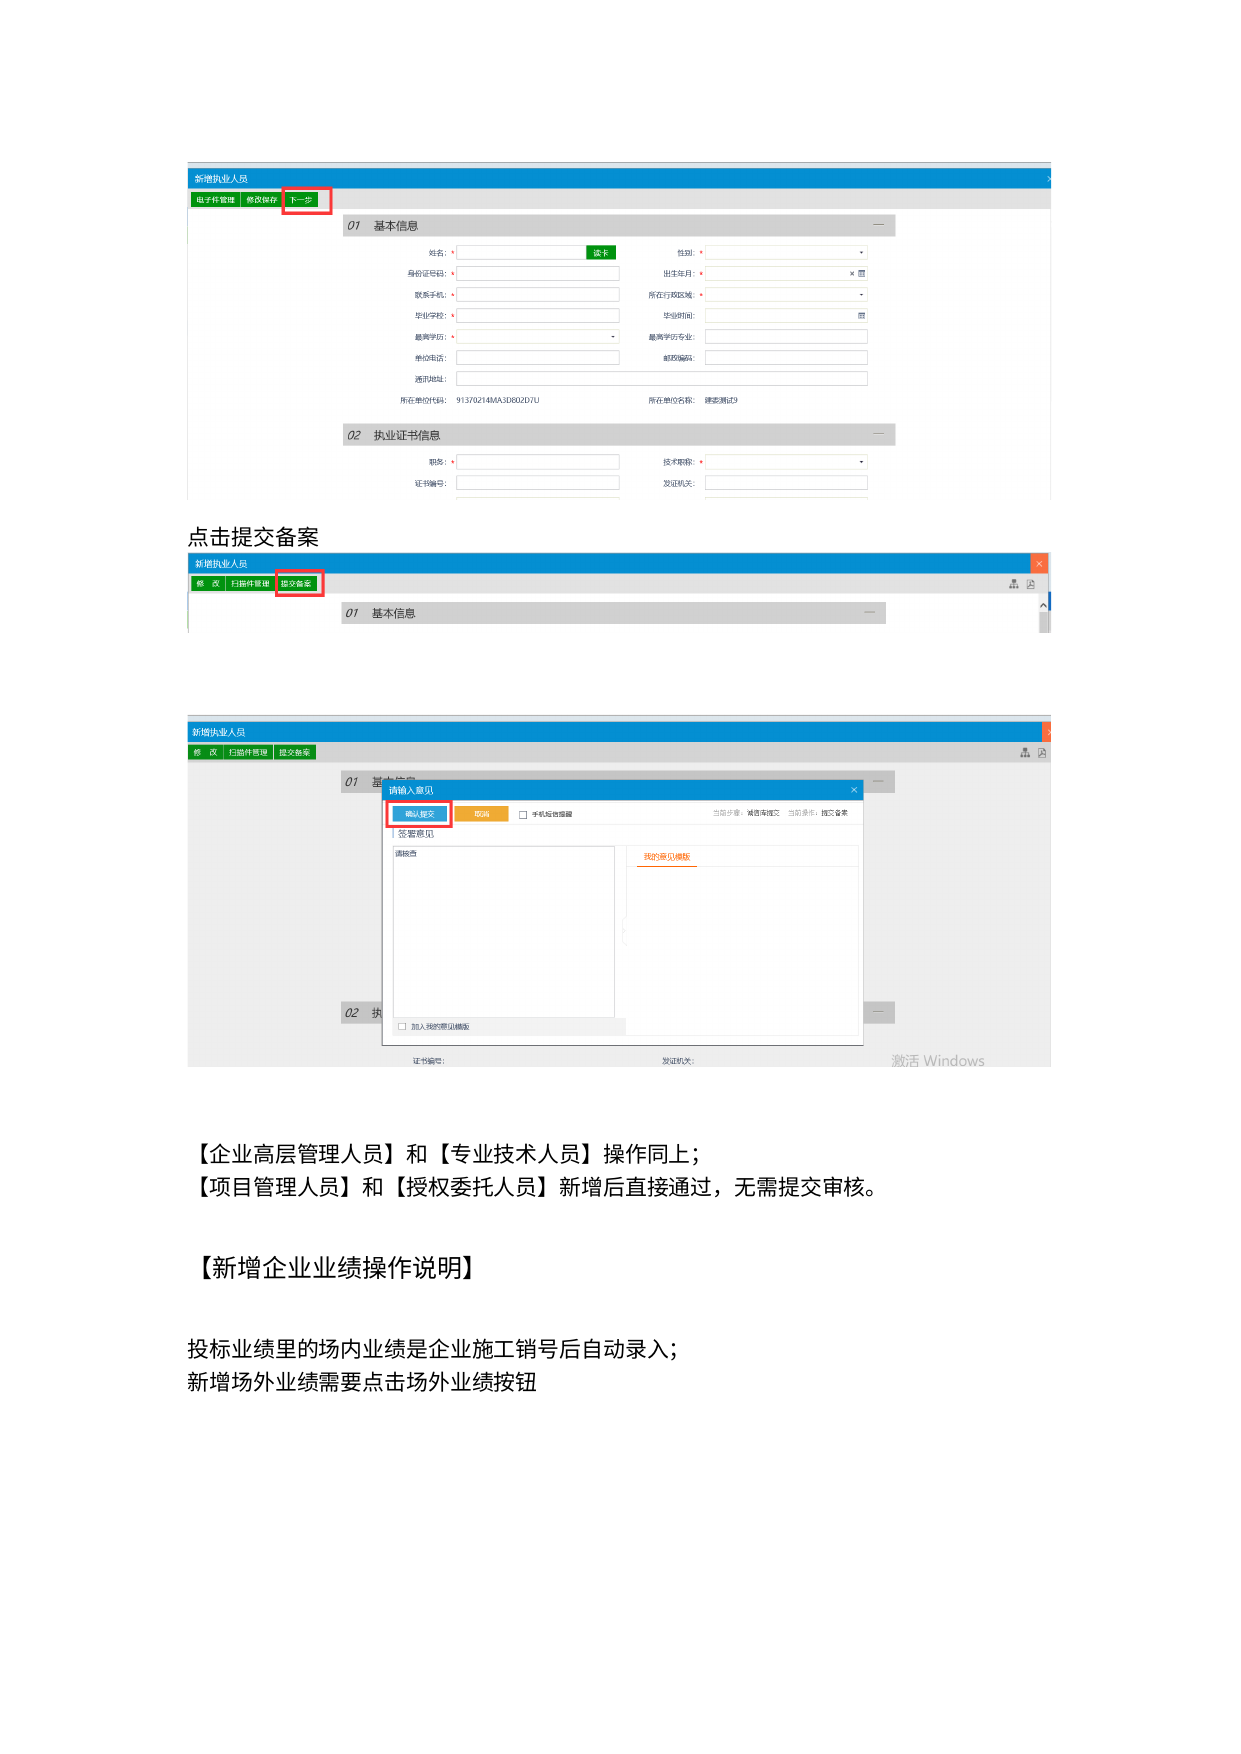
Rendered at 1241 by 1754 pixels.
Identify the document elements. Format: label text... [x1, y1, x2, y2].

list 投标业绩里的场内业绩是企业施工销号后自动录入； [187, 1332, 1053, 1364]
picture [187, 714, 1051, 1067]
list 点击提交备案 [187, 519, 1053, 552]
picture [187, 162, 1052, 168]
picture [187, 187, 1052, 500]
picture [187, 552, 1052, 633]
list 【新增企业业绩操作说明】 [187, 1234, 1053, 1299]
list 新增场外业绩需要点击场外业绩按钮 [187, 1364, 1053, 1397]
list 【项目管理人员】和【授权委托人员】新增后直接通过，无需提交审核。 [187, 1169, 1053, 1202]
list 【企业高层管理人员】和【专业技术人员】操作同上； [187, 1137, 1053, 1169]
